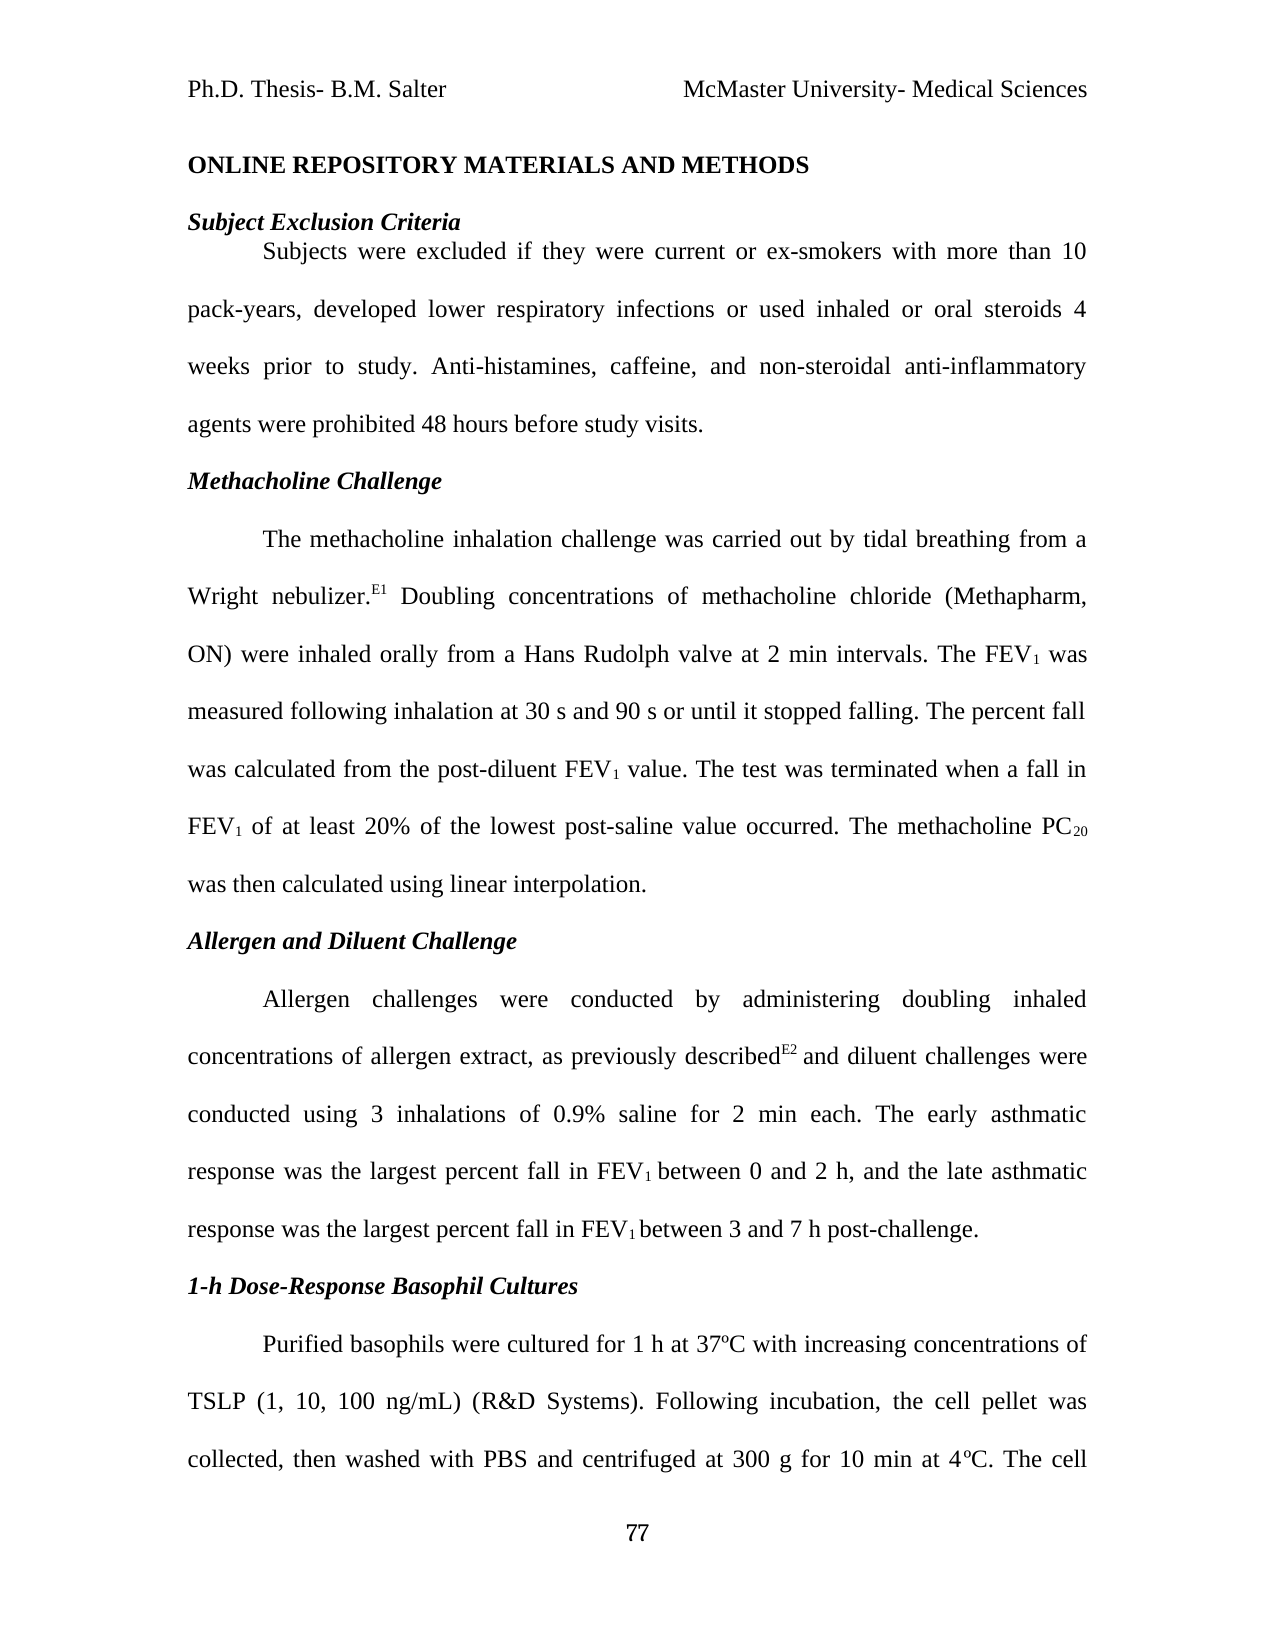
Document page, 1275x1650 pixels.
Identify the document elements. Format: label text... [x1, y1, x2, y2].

text ONLINE REPOSITORY MATERIALS AND METHODS [187, 150, 1087, 179]
text The methacholine inhalation challenge was carried out by tidal breathing from a Wright nebulizer.E1 Doubling concentrations of methacholine chloride (Methapharm, ON) were inhaled orally from a Hans Rudolph valve at 2 min intervals. The FEV1 was measured following inhalation at 30 s and 90 s or until it stopped falling. The percent fall was calculated from the post-diluent FEV1 value. The test was terminated when a fall in FEV1 of at least 20% of the lowest post-saline value occurred. The methacholine PC20 was then calculated using linear interpolation. [187, 524, 1087, 897]
text Methacholine Challenge [187, 466, 1087, 495]
text Allergen challenges were conducted by administering doubling inhaled concentrations of allergen extract, as previously describedE2 and diluent challenges were conducted using 3 inhalations of 0.9% saline for 2 min each. The early asthmatic response was the largest percent fall in FEV1 between 0 and 2 h, and the late asthmatic response was the largest percent fall in FEV1 between 3 and 7 h post-challenge. [187, 984, 1087, 1242]
text Allergen and Diluent Challenge [187, 926, 1087, 955]
text Subject Exclusion Criteria [187, 207, 1087, 236]
text 1-h Dose-Response Basophil Cultures [187, 1271, 1087, 1300]
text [187, 1329, 1087, 1472]
text Subjects were excluded if they were current or ex-smokers with more than 10 pack-years, developed lower respiratory infections or used inhaled or oral steroids 4 weeks prior to study. Anti-histamines, caffeine, and non-steroidal anti-inflammatory agents were prohibited 48 hours before study visits. [187, 236, 1087, 437]
